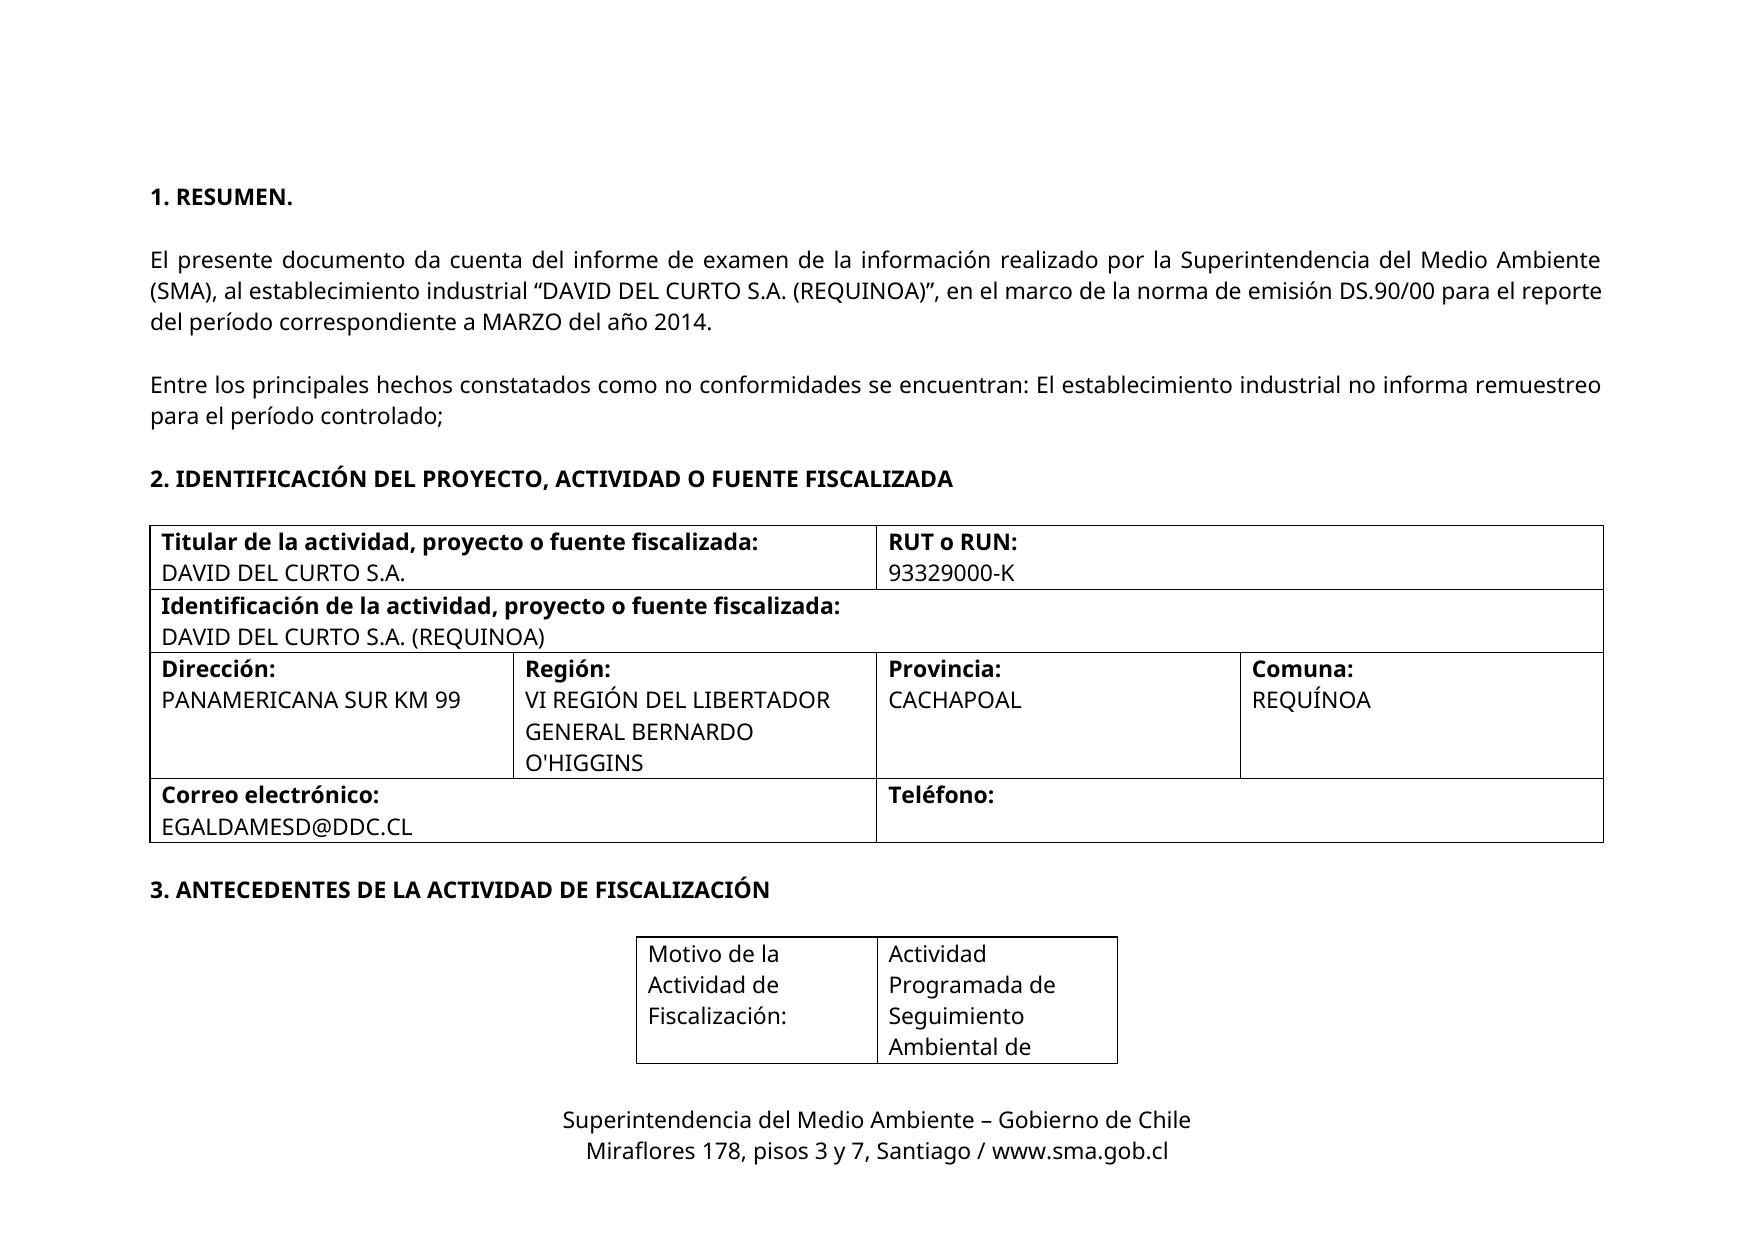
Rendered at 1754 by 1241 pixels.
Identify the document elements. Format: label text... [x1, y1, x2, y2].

text Entre los principales hechos constatados como no conformidades se encuentran: El establecimiento industrial no informa remuestreo para el período controlado; [150, 337, 1604, 431]
table_cell Región: VI REGIÓN DEL LIBERTADOR GENERAL BERNARDO O'HIGGINS [514, 653, 876, 778]
text 2. IDENTIFICACIÓN DEL PROYECTO, ACTIVIDAD O FUENTE FISCALIZADA [150, 431, 1604, 494]
table_cell Provincia: CACHAPOAL [877, 653, 1240, 778]
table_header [637, 938, 877, 1062]
table_header RUT o RUN: 93329000-K [877, 526, 1603, 588]
table_cell Teléfono: [877, 779, 1603, 842]
text 1. RESUMEN. [150, 150, 1604, 212]
text El presente documento da cuenta del informe de examen de la información realizado por la Superintendencia del Medio Ambiente (SMA), al establecimiento industrial “DAVID DEL CURTO S.A. (REQUINOA)”, en el marco de la norma de emisión DS.90/00 para el reporte del período correspondiente a MARZO del año 2014. [150, 212, 1604, 337]
table_cell Comuna: REQUÍNOA [1241, 653, 1603, 778]
table_cell Dirección: PANAMERICANA SUR KM 99 [151, 653, 513, 778]
table_header Titular de la actividad, proyecto o fuente fiscalizada: DAVID DEL CURTO S.A. [151, 526, 876, 588]
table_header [878, 938, 1117, 1062]
table_cell Correo electrónico: EGALDAMESD@DDC.CL [151, 779, 876, 842]
text 3. ANTECEDENTES DE LA ACTIVIDAD DE FISCALIZACIÓN [150, 843, 1604, 905]
table_cell Identificación de la actividad, proyecto o fuente fiscalizada: DAVID DEL CURTO S.A. (REQUINOA) [151, 590, 1603, 652]
